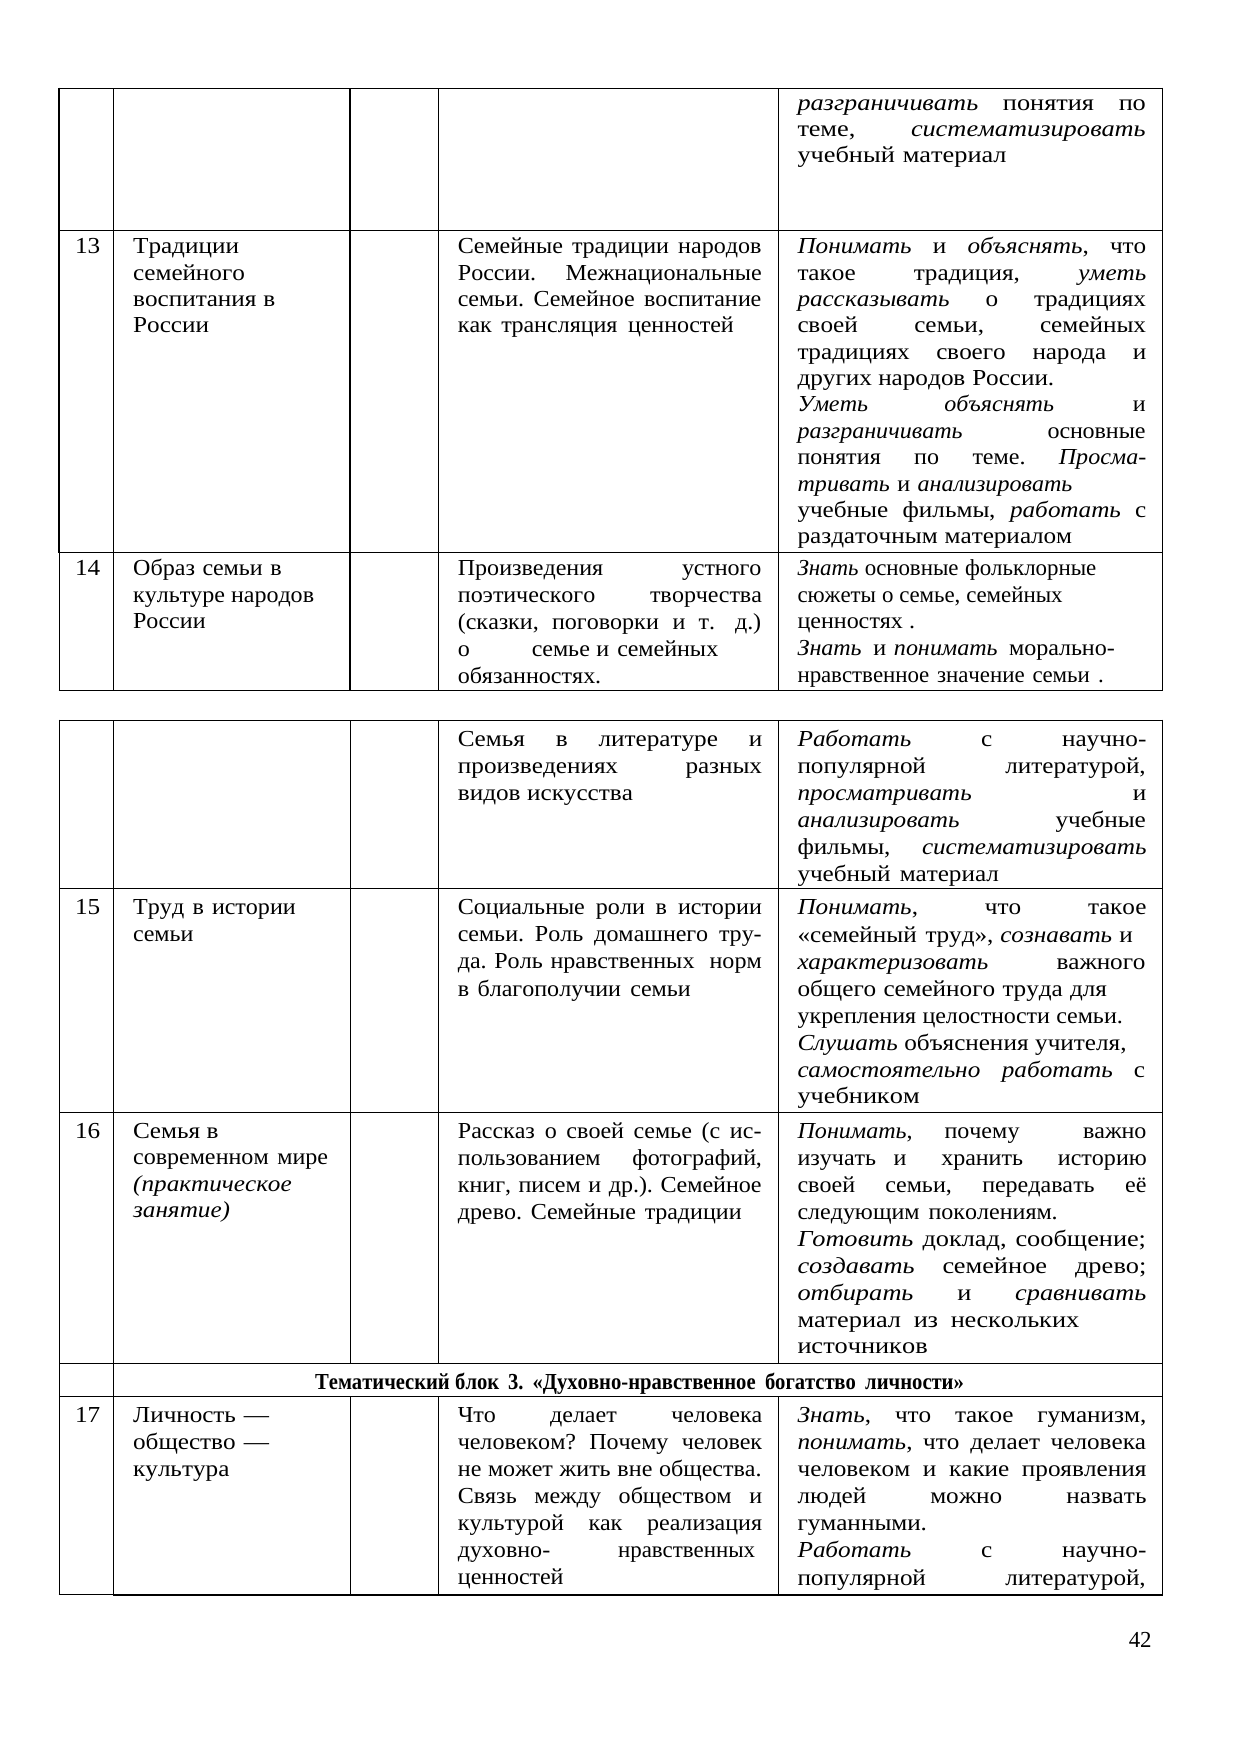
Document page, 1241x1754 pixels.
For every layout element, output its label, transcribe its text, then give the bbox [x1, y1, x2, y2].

table_cell Образ семьи в культуре народов России [114, 553, 349, 690]
table_cell Знать основные фольклорные сюжеты о семье, семейных ценностях . Знать и понимать морально- нравственное значение семьи . [779, 553, 1162, 690]
table_cell Рассказ о своей семье (с ис- пользованием фотографий, книг, писем и др.). Семейное древо. Семейные традиции [439, 1113, 778, 1363]
table_cell Труд в истории семьи [114, 889, 350, 1112]
table_cell Произведения устного поэтического творчества (сказки, поговорки и т. д.) о семье и семейных обязанностях. [439, 553, 778, 690]
table_cell Знать, что такое гуманизм, понимать, что делает человека человеком и какие проявления людей можно назвать гуманными. Работать с научно- популярной литературой, [779, 1397, 1162, 1594]
table_header разграничивать понятия по теме, систематизировать учебный материал [779, 89, 1162, 230]
table_cell Понимать, почему важно изучать и хранить историю своей семьи, передавать её следующим поколениям. Готовить доклад, сообщение; создавать семейное древо; отбирать и сравнивать материал из нескольких источников [779, 1113, 1162, 1363]
table_cell 15 [60, 889, 113, 1112]
table_cell Традиции семейного воспитания в России [114, 231, 349, 552]
table_cell Семья в современном мире (практическое занятие) [114, 1113, 350, 1363]
table_cell [351, 1397, 438, 1594]
table_cell [351, 231, 438, 552]
table_cell 13 [60, 231, 113, 552]
table_header [60, 721, 113, 888]
table_cell 17 [60, 1397, 113, 1594]
table_header Работать с научно- популярной литературой, просматривать и анализировать учебные фильмы, систематизировать учебный материал [779, 721, 1162, 888]
table_cell Социальные роли в истории семьи. Роль домашнего тру- да. Роль нравственных норм в благополучии семьи [439, 889, 778, 1112]
table_header [114, 721, 350, 888]
table_cell Понимать, что такое «семейный труд», сознавать и характеризовать важного общего семейного труда для укрепления целостности семьи. Слушать объяснения учителя, самостоятельно работать с учебником [779, 889, 1162, 1112]
table_header [351, 89, 438, 230]
table_cell Семейные традиции народов России. Межнациональные семьи. Семейное воспитание как трансляция ценностей [439, 231, 778, 552]
table_header [439, 89, 778, 230]
table_header [60, 89, 113, 230]
table_header [114, 89, 349, 230]
table_cell [351, 1113, 438, 1363]
table_cell Тематический блок 3. «Духовно-нравственное богатство личности» [114, 1364, 1162, 1396]
table_header Семья в литературе и произведениях разных видов искусства [439, 721, 778, 888]
table_header [351, 721, 438, 888]
table_cell Понимать и объяснять, что такое традиция, уметь рассказывать о традициях своей семьи, семейных традициях своего народа и других народов России. Уметь объяснять и разграничивать основные понятия по теме. Просма- тривать и анализировать учебные фильмы, работать с раздаточным материалом [779, 231, 1162, 552]
table_cell [351, 889, 438, 1112]
table_cell Личность — общество — культура [114, 1397, 350, 1594]
table_cell [60, 1364, 113, 1396]
table_cell [351, 553, 438, 690]
table_cell Что делает человека человеком? Почему человек не может жить вне общества. Связь между обществом и культурой как реализация духовно- нравственных ценностей [439, 1397, 778, 1594]
table_cell 16 [60, 1113, 113, 1363]
table_cell 14 [60, 553, 113, 690]
